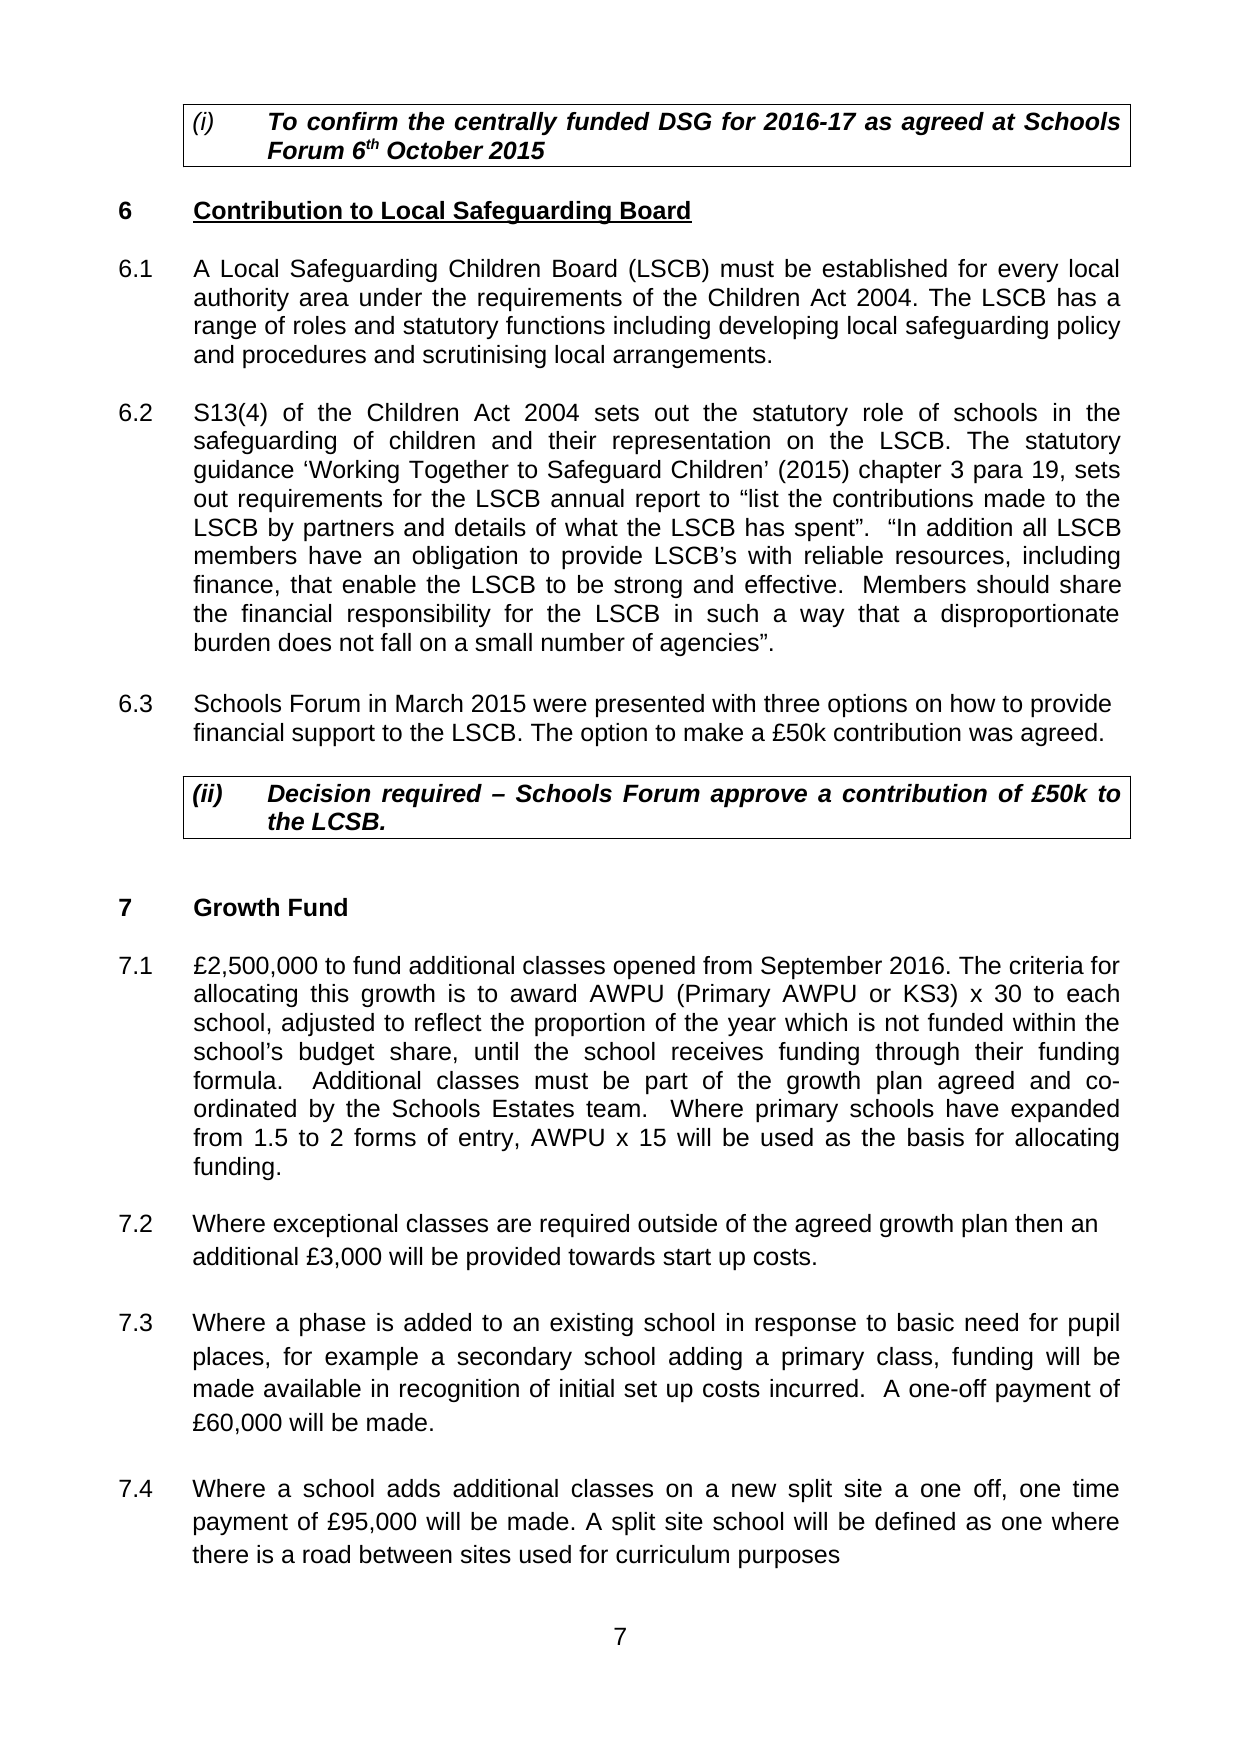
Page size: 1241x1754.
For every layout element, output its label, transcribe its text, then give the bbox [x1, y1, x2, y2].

list 7.2 Where exceptional classes are required outside of the agreed growth plan then an additional £3,000 will be provided towards start up costs. [118, 1209, 1122, 1271]
list 7.3 Where a phase is added to an existing school in response to basic need for pupil places, for example a secondary school adding a primary class, funding will be made available in recognition of initial set up costs incurred. A one-off payment of £60,000 will be made. [118, 1308, 1122, 1436]
list To confirm the centrally funded DSG for 2016-17 as agreed at Schools Forum 6th October 2015 [184, 105, 1130, 166]
text 7 Growth Fund [118, 893, 1122, 922]
list 7.4 Where a school adds additional classes on a new split site a one off, one time payment of £95,000 will be made. A split site school will be defined as one where there is a road between sites used for curriculum purposes [118, 1473, 1122, 1568]
text 7.1 £2,500,000 to fund additional classes opened from September 2016. The criteria for allocating this growth is to award AWPU (Primary AWPU or KS3) x 30 to each school, adjusted to reflect the proportion of the year which is not funded within the school’s budget share, until the school receives funding through their funding formula. Additional classes must be part of the growth plan agreed and co-ordinated by the Schools Estates team. Where primary schools have expanded from 1.5 to 2 forms of entry, AWPU x 15 will be used as the basis for allocating funding. [118, 951, 1122, 1181]
list Contribution to Local Safeguarding Board [118, 196, 1122, 225]
list Decision required – Schools Forum approve a contribution of £50k to the LCSB. [184, 777, 1130, 838]
text 6.1 A Local Safeguarding Children Board (LSCB) must be established for every local authority area under the requirements of the Children Act 2004. The LSCB has a range of roles and statutory functions including developing local safeguarding policy and procedures and scrutinising local arrangements. [118, 254, 1122, 369]
text 6.3 Schools Forum in March 2015 were presented with three options on how to provide financial support to the LSCB. The option to make a £50k contribution was agreed. [118, 689, 1122, 747]
text 6.2 S13(4) of the Children Act 2004 sets out the statutory role of schools in the safeguarding of children and their representation on the LSCB. The statutory guidance ‘Working Together to Safeguard Children’ (2015) chapter 3 para 19, sets out requirements for the LSCB annual report to “list the contributions made to the LSCB by partners and details of what the LSCB has spent”. “In addition all LSCB members have an obligation to provide LSCB’s with reliable resources, including finance, that enable the LSCB to be strong and effective. Members should share the financial responsibility for the LSCB in such a way that a disproportionate burden does not fall on a small number of agencies”. [118, 397, 1122, 656]
